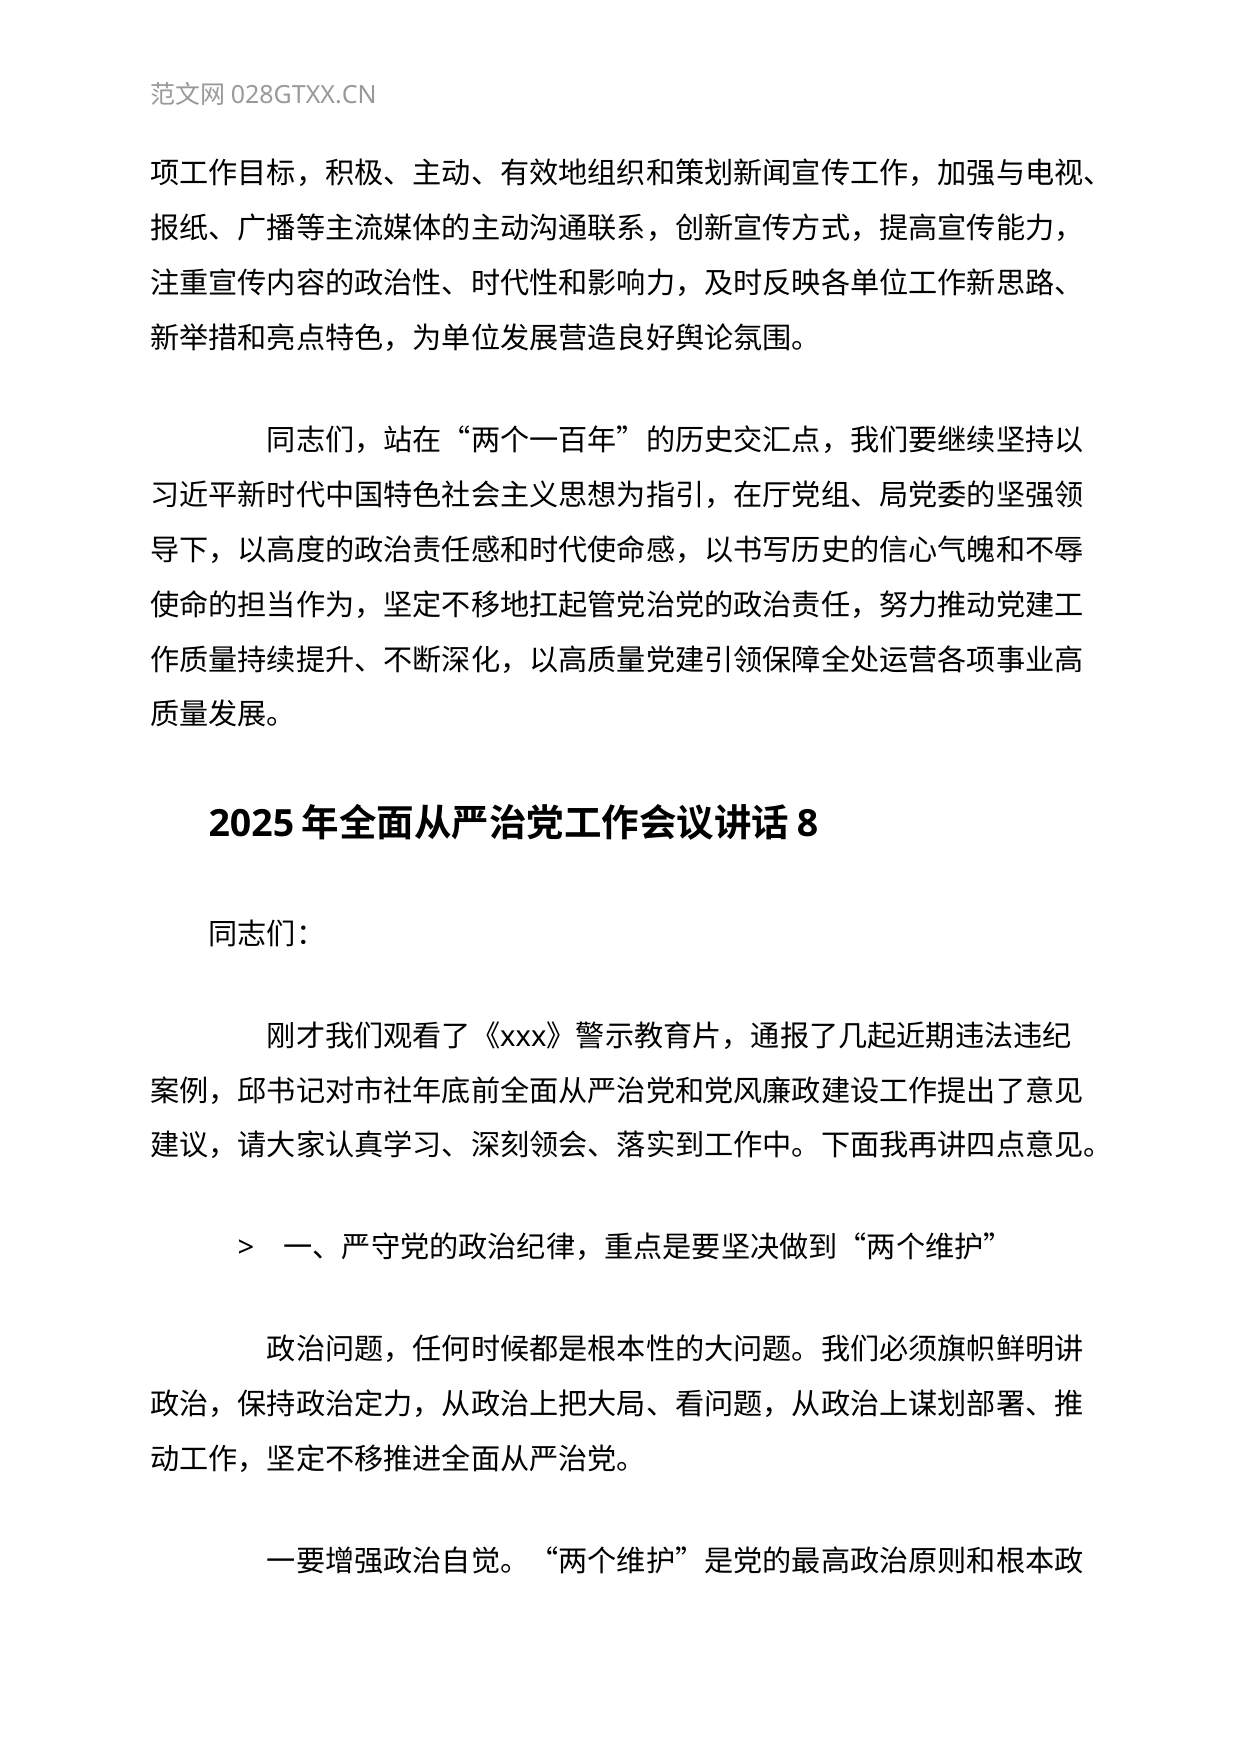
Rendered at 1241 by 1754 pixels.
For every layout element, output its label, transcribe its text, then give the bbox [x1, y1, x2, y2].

text > 一、严守党的政治纪律，重点是要坚决做到“两个维护” [150, 1224, 1090, 1266]
text 政治问题，任何时候都是根本性的大问题。我们必须旗帜鲜明讲政治，保持政治定力，从政治上把大局、看问题，从政治上谋划部署、推动工作，坚定不移推进全面从严治党。 [150, 1326, 1090, 1478]
text 同志们： [150, 910, 1090, 953]
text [150, 1537, 1090, 1579]
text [150, 150, 1090, 357]
text 2025年全面从严治党工作会议讲话8 [150, 793, 1090, 847]
text 同志们，站在“两个一百年”的历史交汇点，我们要继续坚持以习近平新时代中国特色社会主义思想为指引，在厅党组、局党委的坚强领导下，以高度的政治责任感和时代使命感，以书写历史的信心气魄和不辱使命的担当作为，坚定不移地扛起管党治党的政治责任，努力推动党建工作质量持续提升、不断深化，以高质量党建引领保障全处运营各项事业高质量发展。 [150, 416, 1090, 733]
text 刚才我们观看了《xxx》警示教育片，通报了几起近期违法违纪案例，邱书记对市社年底前全面从严治党和党风廉政建设工作提出了意见建议，请大家认真学习、深刻领会、落实到工作中。下面我再讲四点意见。 [150, 1012, 1090, 1164]
